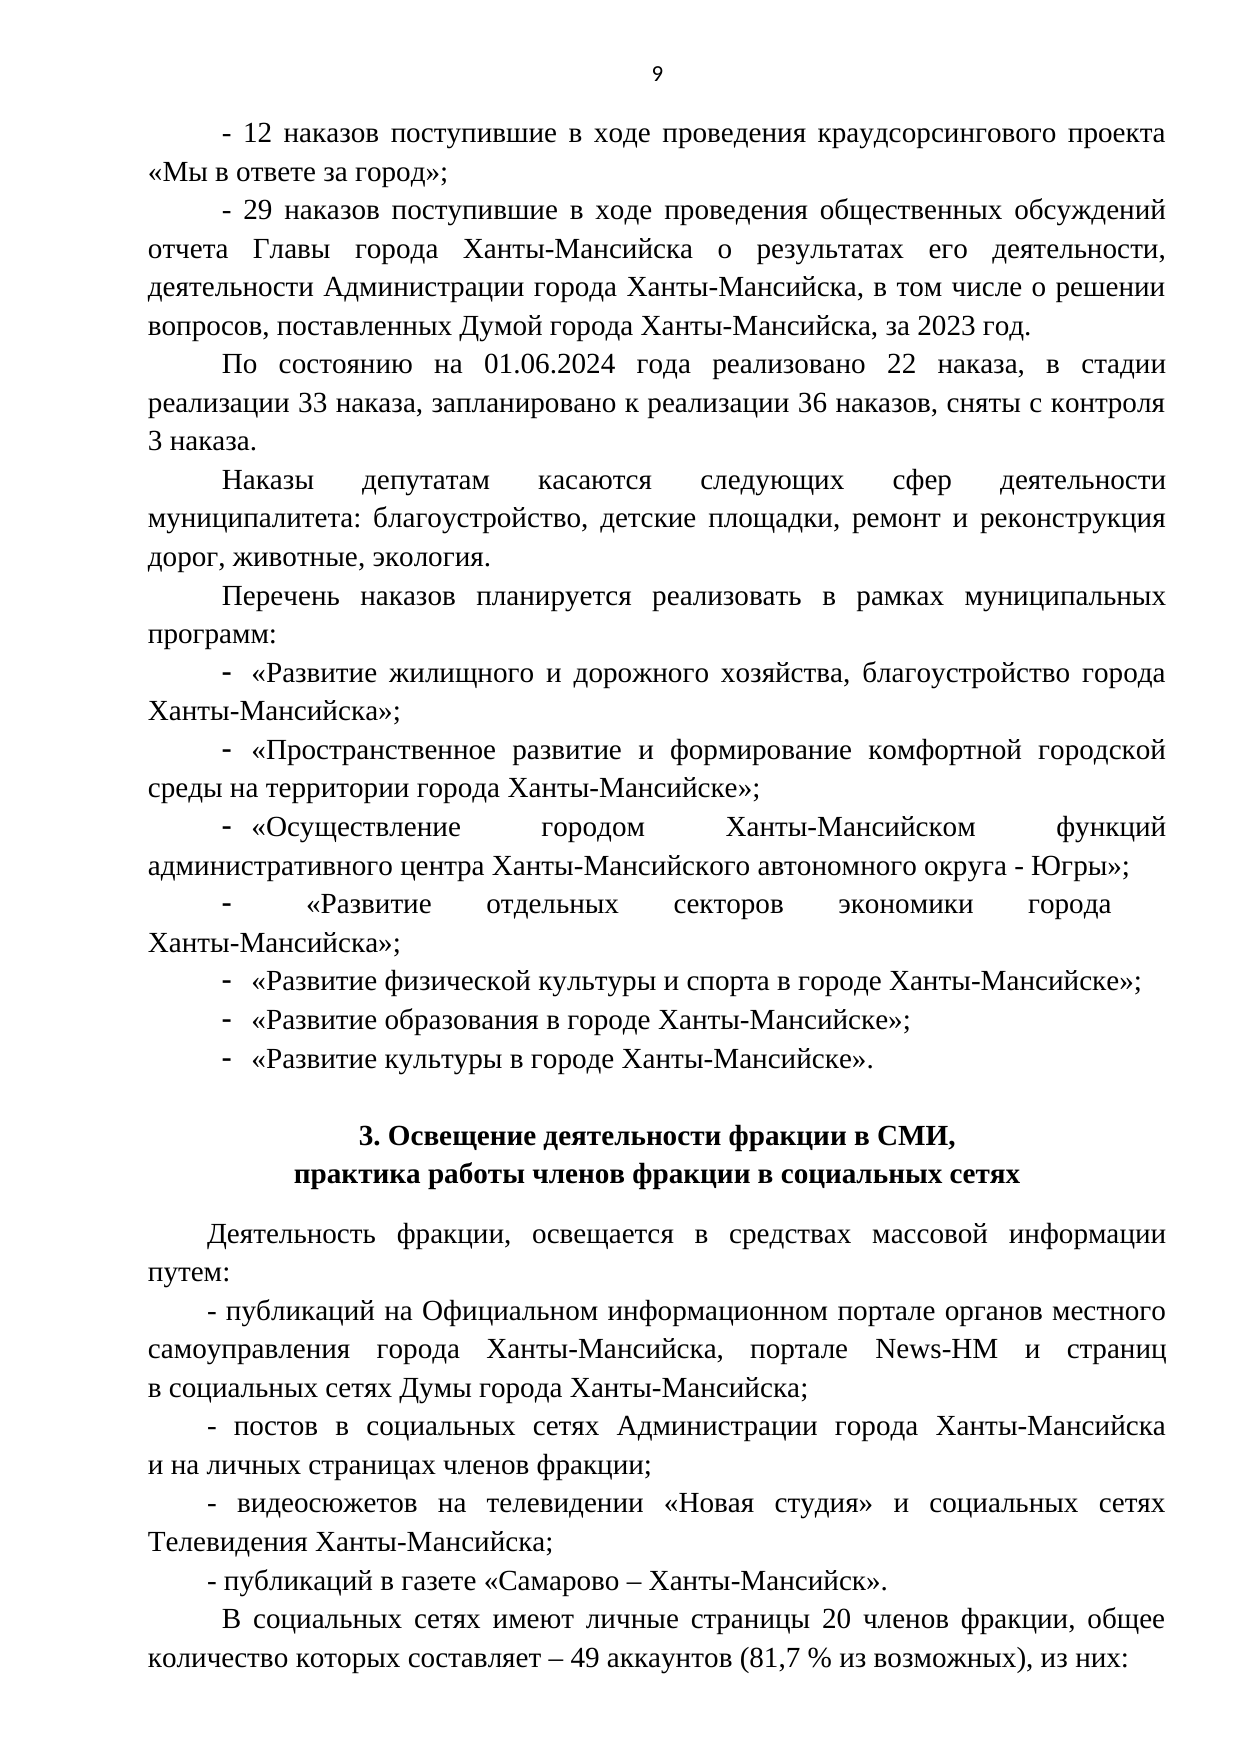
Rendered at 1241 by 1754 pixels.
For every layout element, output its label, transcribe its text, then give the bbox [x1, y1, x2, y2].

text По состоянию на 01.06.2024 года реализовано 22 наказа, в стадии реализации 33 наказа, запланировано к реализации 36 наказов, сняты с контроля 3 наказа. [148, 346, 1167, 457]
list «Развитие образования в городе Ханты-Мансийске»; [148, 1002, 1167, 1036]
text - 29 наказов поступившие в ходе проведения общественных обсуждений отчета Главы города Ханты-Мансийска о результатах его деятельности, деятельности Администрации города Ханты-Мансийска, в том числе о решении вопросов, поставленных Думой города Ханты-Мансийска, за 2023 год. [148, 192, 1167, 341]
text Деятельность фракции, освещается в средствах массовой информации путем: [148, 1216, 1167, 1288]
list «Осуществление городом Ханты-Мансийском функций административного центра Ханты-Мансийского автономного округа - Югры»; [148, 809, 1167, 881]
text Наказы депутатам касаются следующих сфер деятельности муниципалитета: благоустройство, детские площадки, ремонт и реконструкция дорог, животные, экология. [148, 462, 1167, 573]
text - 12 наказов поступившие в ходе проведения краудсорсингового проекта «Мы в ответе за город»; [148, 115, 1167, 187]
text - видеосюжетов на телевидении «Новая студия» и социальных сетях Телевидения Ханты-Мансийска; [148, 1486, 1167, 1558]
text Перечень наказов планируется реализовать в рамках муниципальных программ: [148, 578, 1167, 650]
text - постов в социальных сетях Администрации города Ханты-Мансийска и на личных страницах членов фракции; [148, 1408, 1167, 1481]
list «Развитие жилищного и дорожного хозяйства, благоустройство города Ханты-Мансийска»; [148, 655, 1167, 727]
text - публикаций в газете «Самарово – Ханты-Мансийск». [148, 1563, 1167, 1596]
text - публикаций на Официальном информационном портале органов местного самоуправления города Ханты-Мансийска, портале News-HM и страниц в социальных сетях Думы города Ханты-Мансийска; [148, 1293, 1167, 1403]
list «Развитие отдельных секторов экономики города Ханты-Мансийска»; [148, 886, 1167, 958]
list «Развитие физической культуры и спорта в городе Ханты-Мансийске»; [148, 963, 1167, 997]
text практика работы членов фракции в социальных сетях [148, 1156, 1167, 1190]
text В социальных сетях имеют личные страницы 20 членов фракции, общее количество которых составляет – 49 аккаунтов (81,7 % из возможных), из них: [148, 1601, 1167, 1673]
list «Пространственное развитие и формирование комфортной городской среды на территории города Ханты-Мансийске»; [148, 732, 1167, 804]
list «Развитие культуры в городе Ханты-Мансийске». [148, 1041, 1167, 1074]
text 3. Освещение деятельности фракции в СМИ, [148, 1118, 1167, 1151]
